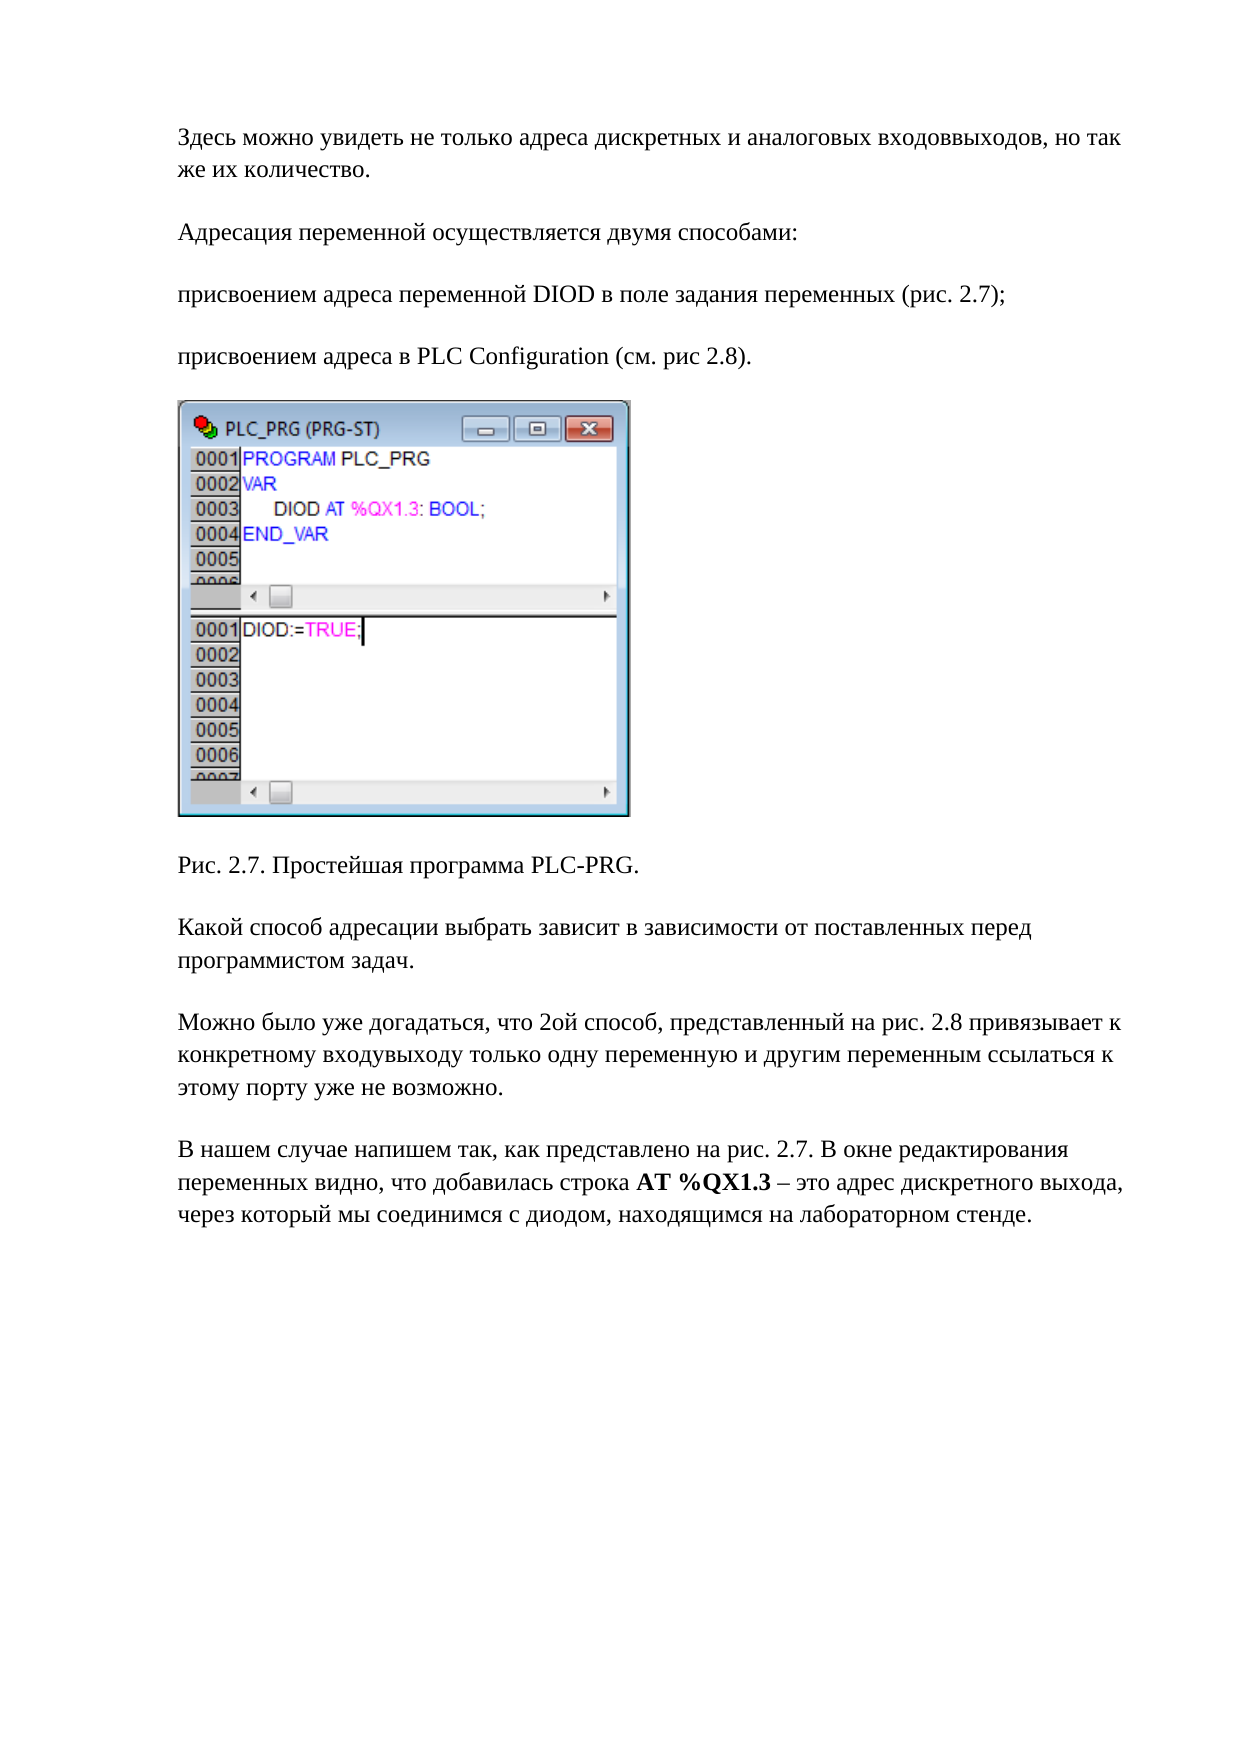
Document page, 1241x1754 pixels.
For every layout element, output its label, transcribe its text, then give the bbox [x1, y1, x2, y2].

picture [177, 400, 631, 817]
text Адресация переменной осуществляется двумя способами: [177, 213, 1152, 245]
text Рис. 2.7. Простейшая программа PLC-PRG. [177, 846, 1152, 879]
text присвоением адреса в PLC Configuration (см. рис 2.8). [177, 338, 1152, 370]
text В нашем случае напишем так, как представлено на рис. 2.7. В окне редактирования переменных видно, что добавилась строка AT %QX1.3 – это адрес дискретного выхода, через который мы соединимся с диодом, находящимся на лабораторном стенде. [177, 1131, 1152, 1228]
text Какой способ адресации выбрать зависит в зависимости от поставленных перед программистом задач. [177, 909, 1152, 973]
text Здесь можно увидеть не только адреса дискретных и аналоговых входоввыходов, но так же их количество. [177, 118, 1152, 183]
text присвоением адреса переменной DIOD в поле задания переменных (рис. 2.7); [177, 275, 1152, 308]
text Можно было уже догадаться, что 2ой способ, представленный на рис. 2.8 привязывает к конкретному входувыходу только одну переменную и другим переменным ссылаться к этому порту уже не возможно. [177, 1003, 1152, 1101]
